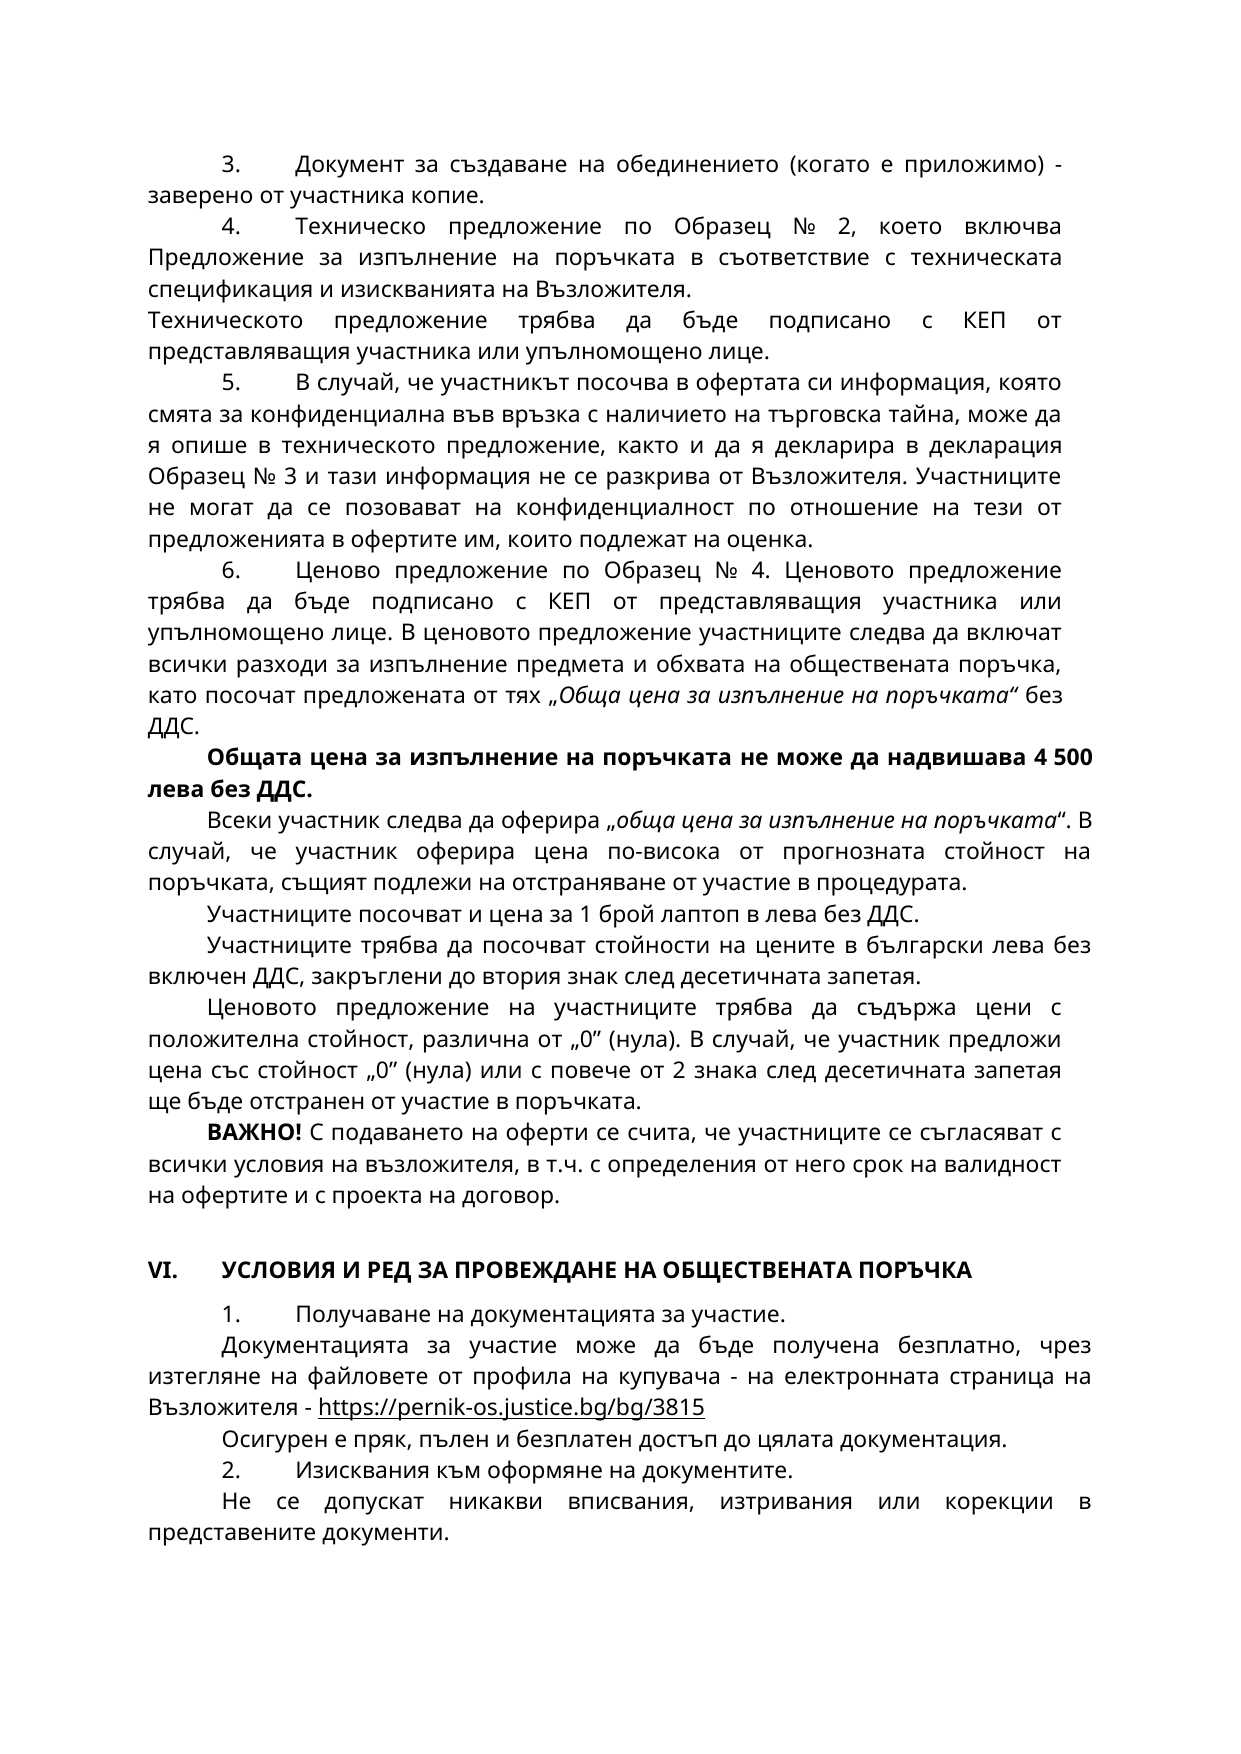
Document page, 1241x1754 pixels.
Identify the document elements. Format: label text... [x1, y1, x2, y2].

text 2. Изисквания към оформяне на документите. [148, 1454, 1093, 1485]
text Техническото предложение трябва да бъде подписано с КЕП от представляващия участника или упълномощено лице. [148, 304, 1063, 366]
text Ценовото предложение на участниците трябва да съдържа цени с положителна стойност, различна от „0” (нула). В случай, че участник предложи цена със стойност „0” (нула) или с повече от 2 знака след десетичната запетая ще бъде отстранен от участие в поръчката. [148, 991, 1063, 1116]
text 5. В случай, че участникът посочва в офертата си информация, която смята за конфиденциална във връзка с наличието на търговска тайна, може да я опише в техническото предложение, както и да я декларира в декларация Образец № 3 и тази информация не се разкрива от Възложителя. Участниците не могат да се позовават на конфиденциалност по отношение на тези от предложенията в офертите им, които подлежат на оценка. [148, 366, 1063, 554]
text 6. Ценово предложение по Образец № 4. Ценовото предложение трябва да бъде подписано с КЕП от представляващия участника или упълномощено лице. В ценовото предложение участниците следва да включат всички разходи за изпълнение предмета и обхвата на обществената поръчка, като посочат предложената от тях „Обща цена за изпълнение на поръчката“ без ДДС. [148, 554, 1063, 741]
text ВАЖНО! С подаването на оферти се счита, че участниците се съгласяват с всички условия на възложителя, в т.ч. с определения от него срок на валидност на офертите и с проекта на договор. [148, 1116, 1063, 1210]
text Участниците трябва да посочват стойности на цените в български лева без включен ДДС, закръглени до втория знак след десетичната запетая. [148, 929, 1093, 991]
text 4. Техническо предложение по Образец № 2, което включва Предложение за изпълнение на поръчката в съответствие с техническата спецификация и изискванията на Възложителя. [148, 210, 1063, 304]
text VI. УСЛОВИЯ И РЕД ЗА ПРОВЕЖДАНЕ НА ОБЩЕСТВЕНАТА ПОРЪЧКА [148, 1254, 1093, 1285]
text 1. Получаване на документацията за участие. [148, 1298, 1093, 1329]
text 3. Документ за създаване на обединението (когато е приложимо) - заверено от участника копие. [148, 148, 1063, 210]
text Не се допускат никакви вписвания, изтривания или корекции в представените документи. [148, 1485, 1093, 1548]
text Всеки участник следва да оферира „обща цена за изпълнение на поръчката“. В случай, че участник оферира цена по-висока от прогнозната стойност на поръчката, същият подлежи на отстраняване от участие в процедурата. [148, 804, 1093, 898]
text Участниците посочват и цена за 1 брой лаптоп в лева без ДДС. [148, 898, 1093, 929]
text Документацията за участие може да бъде получена безплатно, чрез изтегляне на файловете от профила на купувача - на електронната страница на Възложителя - https://pernik-os.justice.bg/bg/3815 [148, 1329, 1093, 1423]
text Общата цена за изпълнение на поръчката не може да надвишава 4 500 лева без ДДС. [148, 741, 1093, 804]
text Осигурен е пряк, пълен и безплатен достъп до цялата документация. [148, 1423, 1093, 1454]
